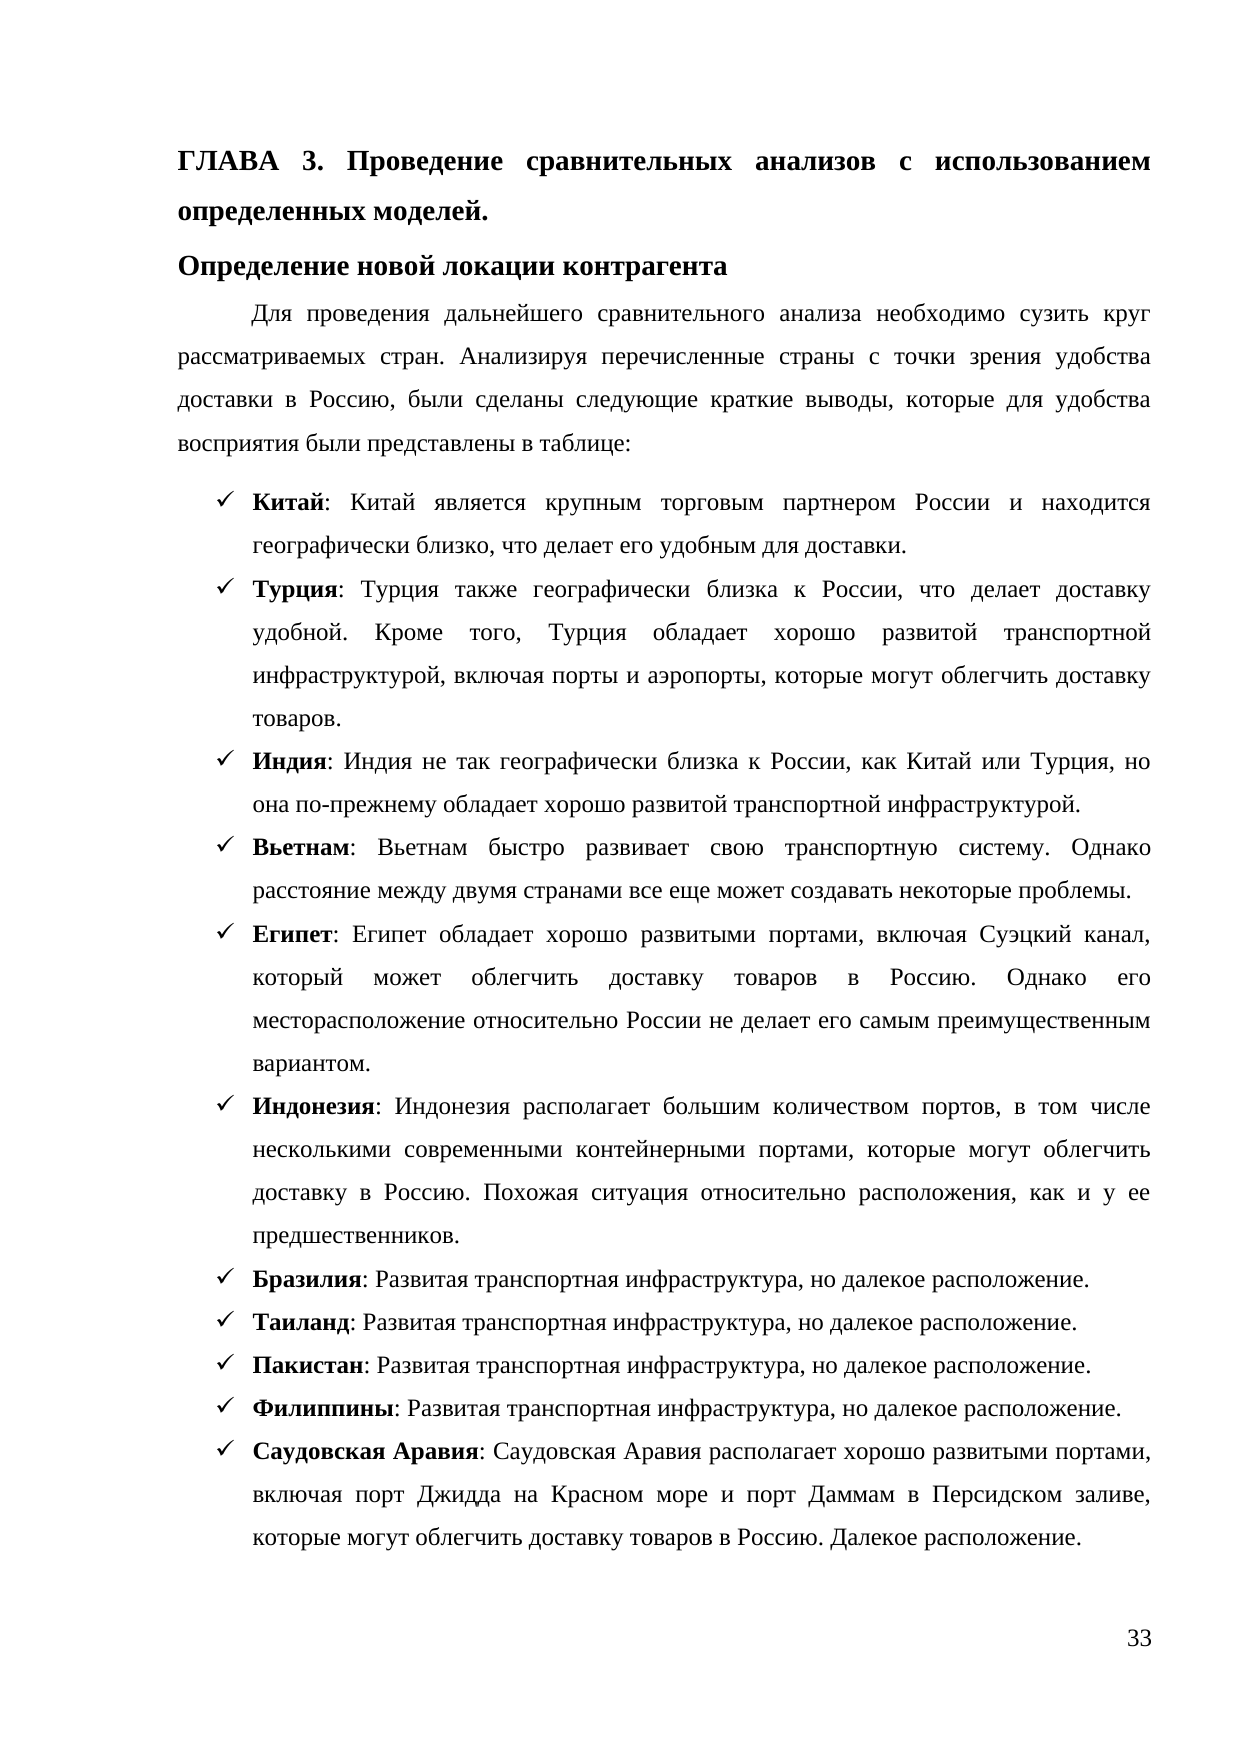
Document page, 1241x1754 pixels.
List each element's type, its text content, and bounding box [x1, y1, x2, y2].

list Пакистан: Развитая транспортная инфраструктура, но далекое расположение. [215, 1350, 1152, 1379]
subtitle Определение новой локации контрагента [177, 248, 1152, 281]
list Таиланд: Развитая транспортная инфраструктура, но далекое расположение. [215, 1307, 1152, 1336]
list Индия: Индия не так географически близка к России, как Китай или Турция, но она по-прежнему обладает хорошо развитой транспортной инфраструктурой. [215, 746, 1152, 818]
list Индонезия: Индонезия располагает большим количеством портов, в том числе несколькими современными контейнерными портами, которые могут облегчить доставку в Россию. Похожая ситуация относительно расположения, как и у ее предшественников. [215, 1091, 1152, 1249]
list Вьетнам: Вьетнам быстро развивает свою транспортную систему. Однако расстояние между двумя странами все еще может создавать некоторые проблемы. [215, 832, 1152, 904]
list Саудовская Аравия: Саудовская Аравия располагает хорошо развитыми портами, включая порт Джидда на Красном море и порт Даммам в Персидском заливе, которые могут облегчить доставку товаров в Россию. Далекое расположение. [215, 1436, 1152, 1551]
text Для проведения дальнейшего сравнительного анализа необходимо сузить круг рассматриваемых стран. Анализируя перечисленные страны с точки зрения удобства доставки в Россию, были сделаны следующие краткие выводы, которые для удобства восприятия были представлены в таблице: [177, 298, 1152, 456]
list Турция: Турция также географически близка к России, что делает доставку удобной. Кроме того, Турция обладает хорошо развитой транспортной инфраструктурой, включая порты и аэропорты, которые могут облегчить доставку товаров. [215, 574, 1152, 732]
list Филиппины: Развитая транспортная инфраструктура, но далекое расположение. [215, 1393, 1152, 1422]
list Китай: Китай является крупным торговым партнером России и находится географически близко, что делает его удобным для доставки. [215, 487, 1152, 559]
list Бразилия: Развитая транспортная инфраструктура, но далекое расположение. [215, 1264, 1152, 1292]
list Египет: Египет обладает хорошо развитыми портами, включая Суэцкий канал, который может облегчить доставку товаров в Россию. Однако его месторасположение относительно России не делает его самым преимущественным вариантом. [215, 919, 1152, 1077]
subtitle ГЛАВА 3. Проведение сравнительных анализов с использованием определенных моделей. [177, 143, 1152, 227]
